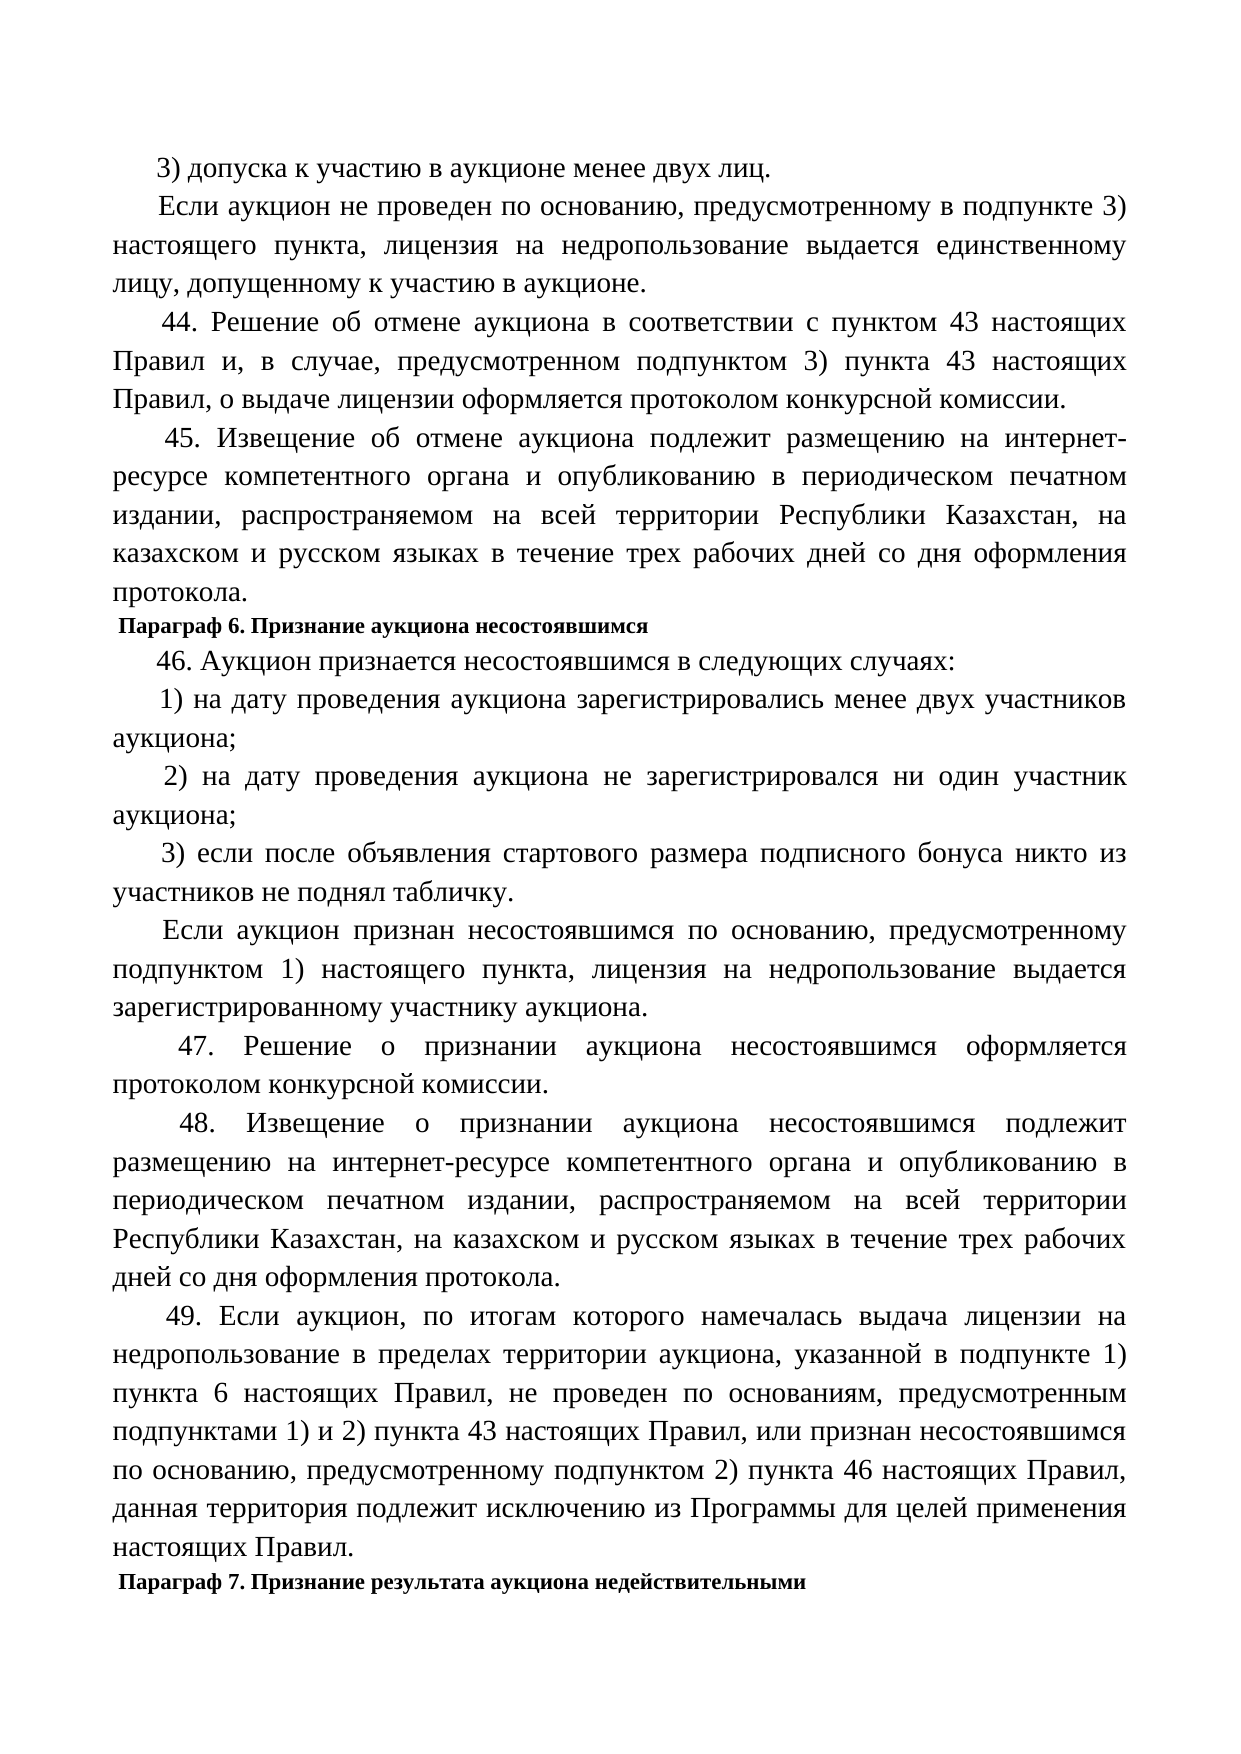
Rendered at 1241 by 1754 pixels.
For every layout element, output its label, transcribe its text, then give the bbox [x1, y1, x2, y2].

text Если аукцион не проведен по основанию, предусмотренному в подпункте 3) настоящего пункта, лицензия на недропользование выдается единственному лицу, допущенному к участию в аукционе. [112, 188, 1128, 299]
text 48. Извещение о признании аукциона несостоявшимся подлежит размещению на интернет-ресурсе компетентного органа и опубликованию в периодическом печатном издании, распространяемом на всей территории Республики Казахстан, на казахском и русском языках в течение трех рабочих дней со дня оформления протокола. [112, 1105, 1128, 1293]
text Параграф 6. Признание аукциона несостоявшимся [112, 612, 1128, 639]
text 46. Аукцион признается несостоявшимся в следующих случаях: [112, 643, 1128, 676]
text 45. Извещение об отмене аукциона подлежит размещению на интернет-ресурсе компетентного органа и опубликованию в периодическом печатном издании, распространяемом на всей территории Республики Казахстан, на казахском и русском языках в течение трех рабочих дней со дня оформления протокола. [112, 420, 1128, 607]
text 47. Решение о признании аукциона несостоявшимся оформляется протоколом конкурсной комиссии. [112, 1028, 1128, 1100]
text 3) если после объявления стартового размера подписного бонуса никто из участников не поднял табличку. [112, 835, 1128, 907]
text 1) на дату проведения аукциона зарегистрировались менее двух участников аукциона; [112, 681, 1128, 753]
text 49. Если аукцион, по итогам которого намечалась выдача лицензии на недропользование в пределах территории аукциона, указанной в подпункте 1) пункта 6 настоящих Правил, не проведен по основаниям, предусмотренным подпунктами 1) и 2) пункта 43 настоящих Правил, или признан несостоявшимся по основанию, предусмотренному подпунктом 2) пункта 46 настоящих Правил, данная территория подлежит исключению из Программы для целей применения настоящих Правил. [112, 1298, 1128, 1563]
text Параграф 7. Признание результата аукциона недействительными [112, 1568, 1128, 1594]
text 44. Решение об отмене аукциона в соответствии с пунктом 43 настоящих Правил и, в случае, предусмотренном подпунктом 3) пункта 43 настоящих Правил, о выдаче лицензии оформляется протоколом конкурсной комиссии. [112, 304, 1128, 415]
text Если аукцион признан несостоявшимся по основанию, предусмотренному подпунктом 1) настоящего пункта, лицензия на недропользование выдается зарегистрированному участнику аукциона. [112, 912, 1128, 1023]
text 3) допуска к участию в аукционе менее двух лиц. [112, 150, 1128, 183]
text 2) на дату проведения аукциона не зарегистрировался ни один участник аукциона; [112, 758, 1128, 830]
